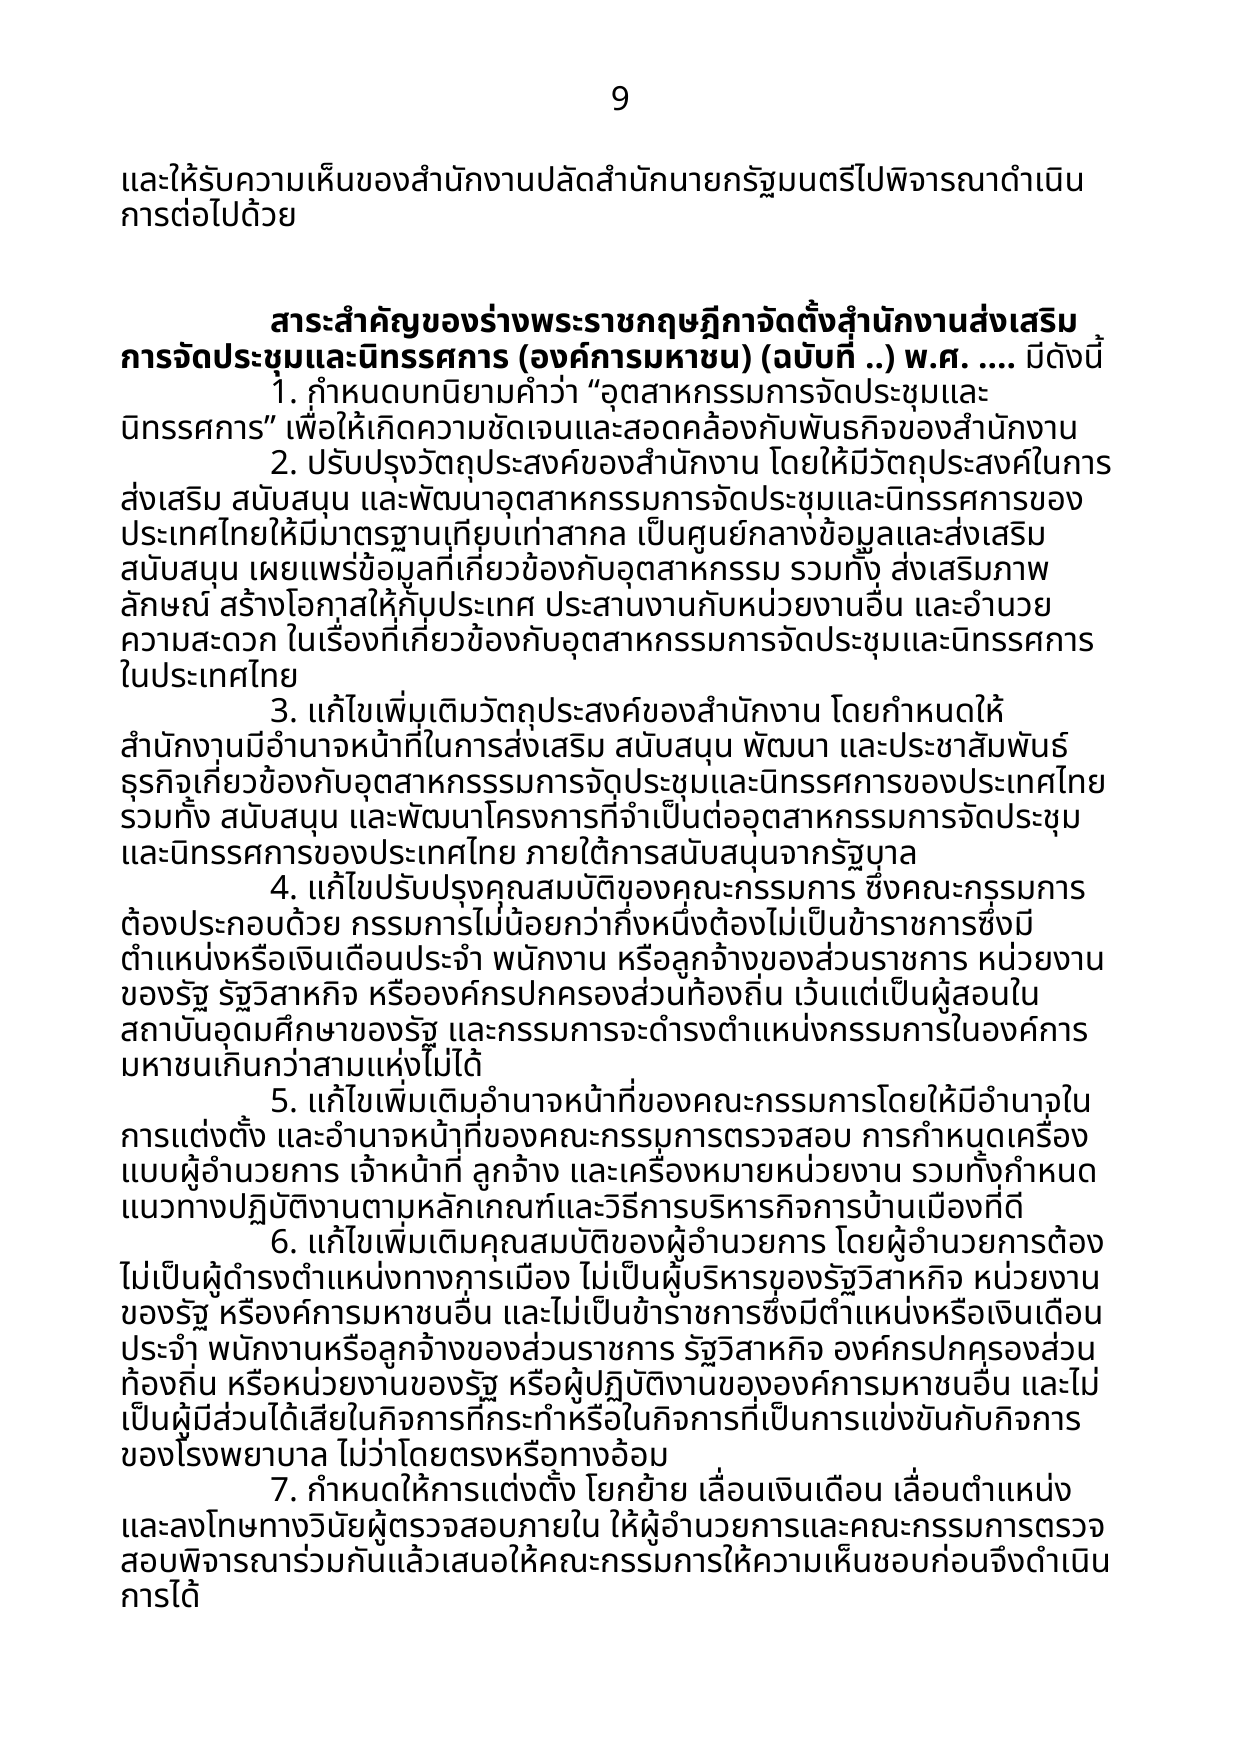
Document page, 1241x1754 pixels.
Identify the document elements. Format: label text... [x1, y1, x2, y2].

text 4. แก้ไขปรับปรุงคุณสมบัติของคณะกรรมการ ซึ่งคณะกรรมการต้องประกอบด้วย กรรมการไม่น้อยกว่ากึ่งหนึ่งต้องไม่เป็นข้าราชการซึ่งมีตำแหน่งหรือเงินเดือนประจำ พนักงาน หรือลูกจ้างของส่วนราชการ หน่วยงานของรัฐ รัฐวิสาหกิจ หรือองค์กรปกครองส่วนท้องถิ่น เว้นแต่เป็นผู้สอนในสถาบันอุดมศึกษาของรัฐ และกรรมการจะดำรงตำแหน่งกรรมการในองค์การมหาชนเกินกว่าสามแห่งไม่ได้ [120, 871, 1120, 1084]
text 3. แก้ไขเพิ่มเติมวัตถุประสงค์ของสำนักงาน โดยกำหนดให้สำนักงานมีอำนาจหน้าที่ในการส่งเสริม สนับสนุน พัฒนา และประชาสัมพันธ์ธุรกิจเกี่ยวข้องกับอุตสาหกรรรมการจัดประชุมและนิทรรศการของประเทศไทย รวมทั้ง สนับสนุน และพัฒนาโครงการที่จำเป็นต่ออุตสาหกรรมการจัดประชุมและนิทรรศการของประเทศไทย ภายใต้การสนับสนุนจากรัฐบาล [120, 694, 1120, 871]
text 6. แก้ไขเพิ่มเติมคุณสมบัติของผู้อำนวยการ โดยผู้อำนวยการต้องไม่เป็นผู้ดำรงตำแหน่งทางการเมือง ไม่เป็นผู้บริหารของรัฐวิสาหกิจ หน่วยงานของรัฐ หรืองค์การมหาชนอื่น และไม่เป็นข้าราชการซึ่งมีตำแหน่งหรือเงินเดือนประจำ พนักงานหรือลูกจ้างของส่วนราชการ รัฐวิสาหกิจ องค์กรปกครองส่วนท้องถิ่น หรือหน่วยงานของรัฐ หรือผู้ปฏิบัติงานขององค์การมหาชนอื่น และไม่เป็นผู้มีส่วนได้เสียในกิจการที่กระทำหรือในกิจการที่เป็นการแข่งขันกับกิจการของโรงพยาบาล ไม่ว่าโดยตรงหรือทางอ้อม [120, 1225, 1120, 1473]
text 7. กำหนดให้การแต่งตั้ง โยกย้าย เลื่อนเงินเดือน เลื่อนตำแหน่ง และลงโทษทางวินัยผู้ตรวจสอบภายใน ให้ผู้อำนวยการและคณะกรรมการตรวจสอบพิจารณาร่วมกันแล้วเสนอให้คณะกรรมการให้ความเห็นชอบก่อนจึงดำเนินการได้ [120, 1473, 1120, 1615]
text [120, 163, 1120, 234]
text 1. กำหนดบทนิยามคำว่า “อุตสาหกรรมการจัดประชุมและนิทรรศการ” เพื่อให้เกิดความชัดเจนและสอดคล้องกับพันธกิจของสำนักงาน [120, 375, 1120, 446]
text สาระสำคัญของร่างพระราชกฤษฎีกาจัดตั้งสำนักงานส่งเสริมการจัดประชุมและนิทรรศการ (องค์การมหาชน) (ฉบับที่ ..) พ.ศ. .... มีดังนี้ [120, 304, 1120, 375]
text 5. แก้ไขเพิ่มเติมอำนาจหน้าที่ของคณะกรรมการโดยให้มีอำนาจในการแต่งตั้ง และอำนาจหน้าที่ของคณะกรรมการตรวจสอบ การกำหนดเครื่องแบบผู้อำนวยการ เจ้าหน้าที่ ลูกจ้าง และเครื่องหมายหน่วยงาน รวมทั้งกำหนดแนวทางปฏิบัติงานตามหลักเกณฑ์และวิธีการบริหารกิจการบ้านเมืองที่ดี [120, 1084, 1120, 1225]
text 2. ปรับปรุงวัตถุประสงค์ของสำนักงาน โดยให้มีวัตถุประสงค์ในการส่งเสริม สนับสนุน และพัฒนาอุตสาหกรรมการจัดประชุมและนิทรรศการของประเทศไทยให้มีมาตรฐานเทียบเท่าสากล เป็นศูนย์กลางข้อมูลและส่งเสริม สนับสนุน เผยแพร่ข้อมูลที่เกี่ยวข้องกับอุตสาหกรรม รวมทั้ง ส่งเสริมภาพลักษณ์ สร้างโอกาสให้กับประเทศ ประสานงานกับหน่วยงานอื่น และอำนวยความสะดวก ในเรื่องที่เกี่ยวข้องกับอุตสาหกรรมการจัดประชุมและนิทรรศการในประเทศไทย [120, 446, 1120, 694]
